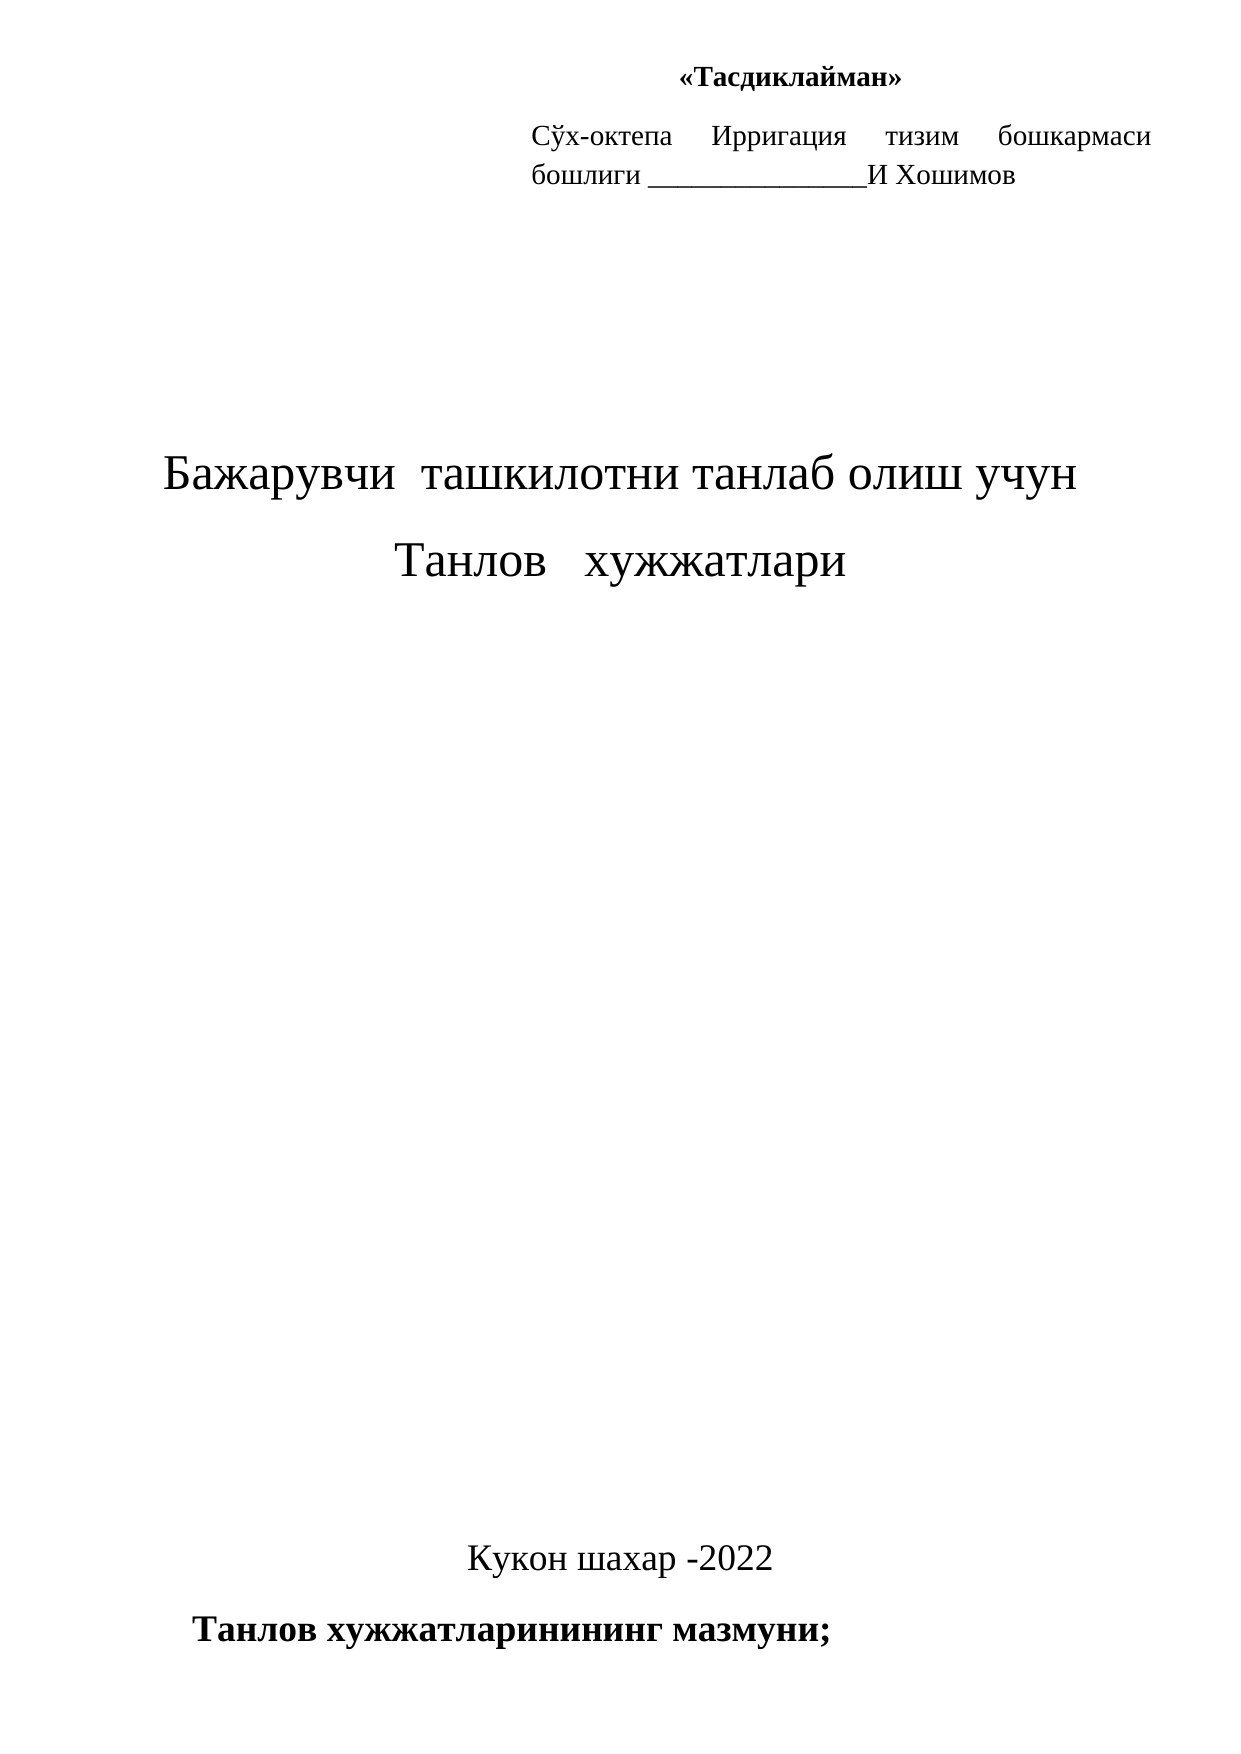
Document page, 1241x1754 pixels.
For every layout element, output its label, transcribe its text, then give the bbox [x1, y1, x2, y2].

text Кукон шахар -2022 [89, 1536, 1152, 1579]
text «Тасдиклайман» [679, 59, 1152, 93]
text Танлов хужжатларинининг мазмуни; [89, 1606, 1152, 1649]
text Танлов хужжатлари [89, 530, 1152, 587]
text Бажарувчи ташкилотни танлаб олиш учун [89, 443, 1152, 501]
text Сўх-октепа Ирригация тизим бошкармаси бошлиги _______________И Хошимов [531, 118, 1152, 191]
